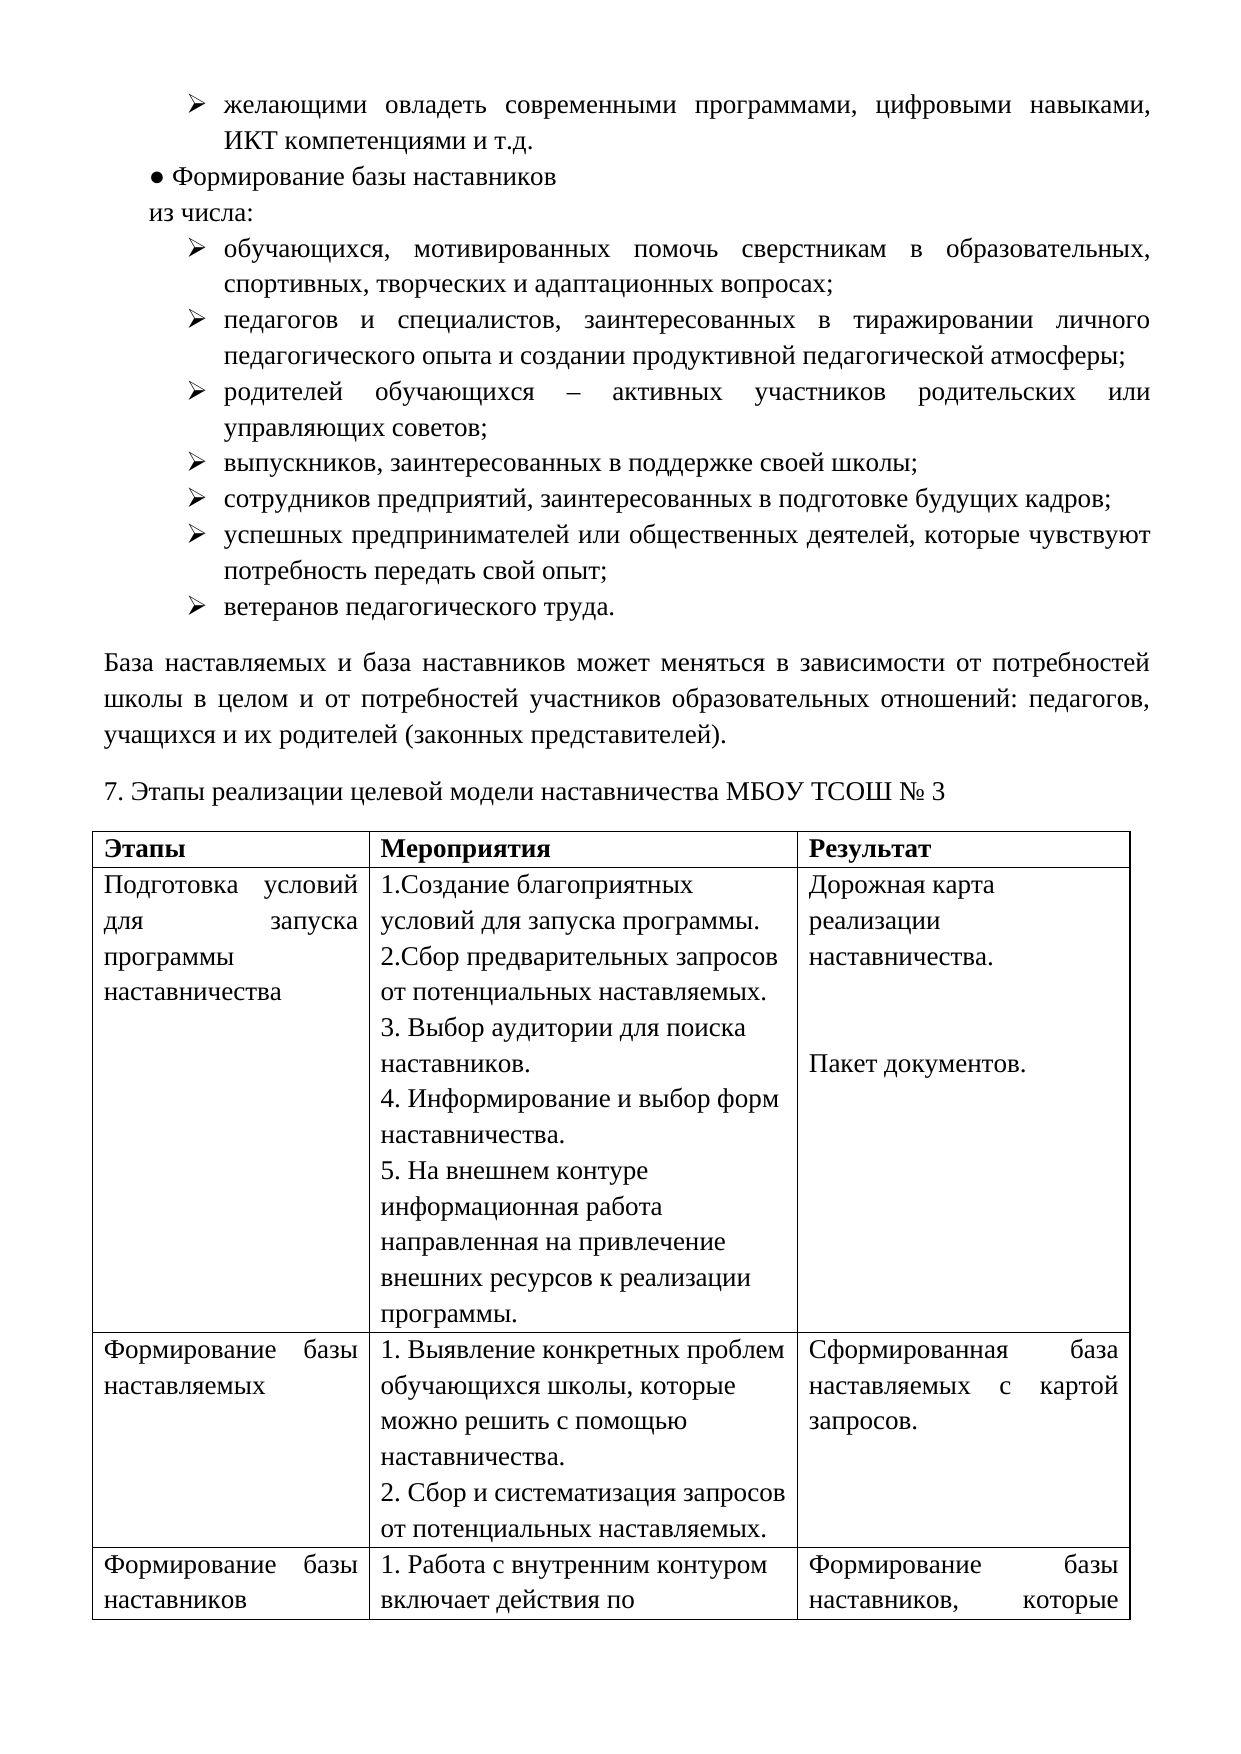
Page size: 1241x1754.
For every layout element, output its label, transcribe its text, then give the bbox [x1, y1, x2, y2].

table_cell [798, 1548, 1129, 1618]
table_cell Дорожная карта реализации наставничества. Пакет документов. [798, 868, 1129, 1332]
table_cell 1. Выявление конкретных проблем обучающихся школы, которые можно решить с помощью наставничества. 2. Сбор и систематизация запросов от потенциальных наставляемых. [370, 1333, 797, 1547]
list успешных предпринимателей или общественных деятелей, которые чувствуют потребность передать свой опыт; [186, 518, 1152, 585]
list сотрудников предприятий, заинтересованных в подготовке будущих кадров; [186, 482, 1152, 513]
table_cell Формирование базы наставляемых [93, 1333, 369, 1547]
table_header Этапы [93, 832, 369, 867]
list родителей обучающихся – активных участников родительских или управляющих советов; [186, 375, 1152, 442]
table_header Мероприятия [370, 832, 797, 867]
list ветеранов педагогического труда. [186, 590, 1152, 621]
table_cell Сформированная база наставляемых с картой запросов. [798, 1333, 1129, 1547]
list педагогов и специалистов, заинтересованных в тиражировании личного педагогического опыта и создании продуктивной педагогической атмосферы; [186, 303, 1152, 370]
list обучающихся, мотивированных помочь сверстникам в образовательных, спортивных, творческих и адаптационных вопросах; [186, 232, 1152, 299]
table_header Результат [798, 832, 1129, 867]
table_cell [370, 1548, 797, 1618]
text 7. Этапы реализации целевой модели наставничества МБОУ ТСОШ № 3 [103, 774, 1152, 806]
list выпускников, заинтересованных в поддержке своей школы; [186, 446, 1152, 478]
table_cell 1.Создание благоприятных условий для запуска программы. 2.Сбор предварительных запросов от потенциальных наставляемых. 3. Выбор аудитории для поиска наставников. 4. Информирование и выбор форм наставничества. 5. На внешнем контуре информационная работа направленная на привлечение внешних ресурсов к реализации программы. [370, 868, 797, 1332]
text База наставляемых и база наставников может меняться в зависимости от потребностей школы в целом и от потребностей участников образовательных отношений: педагогов, учащихся и их родителей (законных представителей). [103, 647, 1152, 749]
list ● Формирование базы наставников [149, 160, 1152, 191]
list желающими овладеть современными программами, цифровыми навыками, ИКТ компетенциями и т.д. [186, 89, 1152, 156]
list из числа: [149, 196, 1152, 227]
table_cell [93, 1548, 369, 1618]
table_cell Подготовка условий для запуска программы наставничества [93, 868, 369, 1332]
